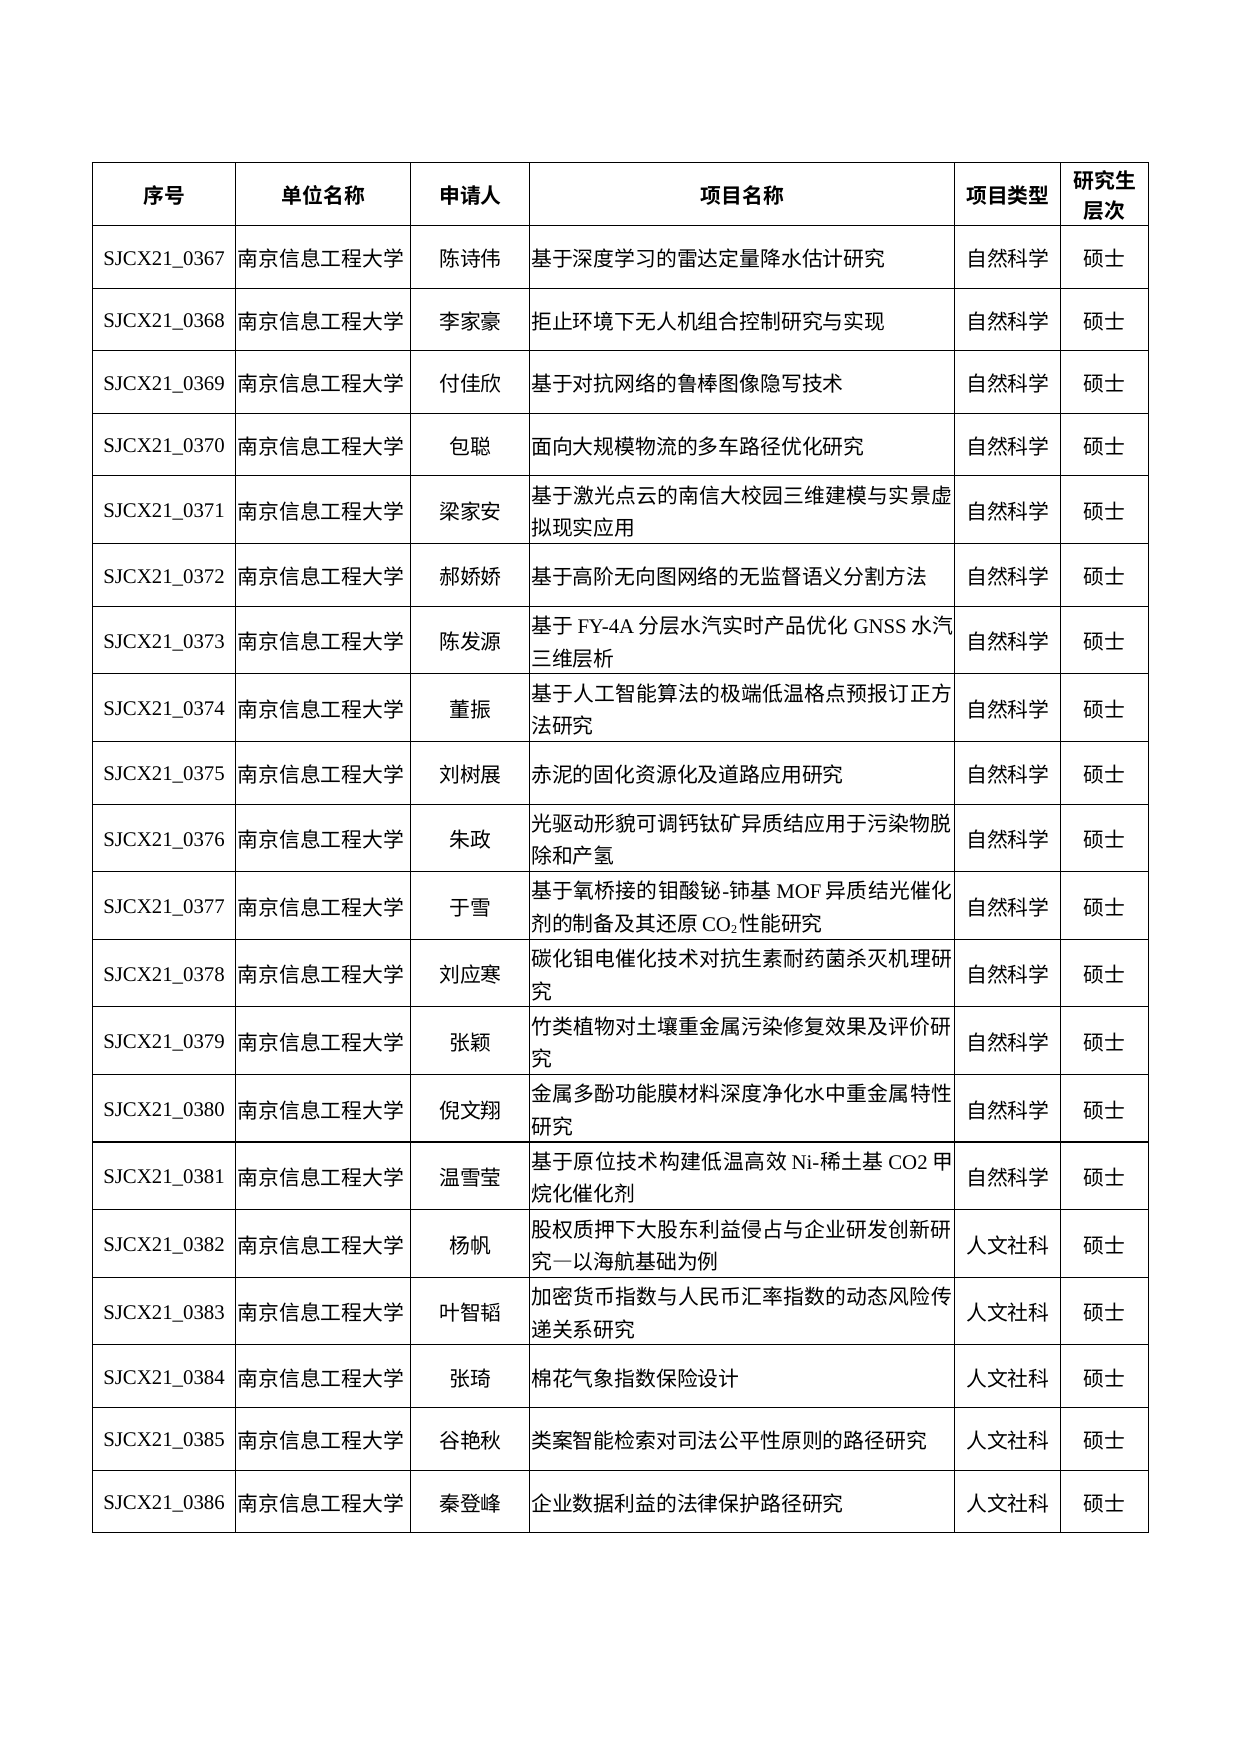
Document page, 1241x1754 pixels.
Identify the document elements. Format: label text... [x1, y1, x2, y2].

table_cell SJCX21_0368 [93, 289, 235, 350]
table_cell SJCX21_0370 [93, 414, 235, 475]
table_cell 类案智能检索对司法公平性原则的路径研究 [530, 1408, 954, 1469]
table_cell 陈诗伟 [411, 226, 529, 288]
table_cell 基于对抗网络的鲁棒图像隐写技术 [530, 351, 954, 413]
table_cell 硕士 [1061, 476, 1148, 543]
table_cell SJCX21_0371 [93, 476, 235, 543]
table_cell SJCX21_0374 [93, 674, 235, 741]
table_cell 南京信息工程大学 [236, 940, 410, 1006]
table_cell 自然科学 [955, 940, 1060, 1006]
table_cell 自然科学 [955, 872, 1060, 939]
table_cell 杨帆 [411, 1210, 529, 1277]
table_cell 赤泥的固化资源化及道路应用研究 [530, 742, 954, 803]
table_cell SJCX21_0385 [93, 1408, 235, 1469]
table_cell 硕士 [1061, 1143, 1148, 1209]
table_cell 刘应寒 [411, 940, 529, 1006]
table_cell 碳化钼电催化技术对抗生素耐药菌杀灭机理研究 [530, 940, 954, 1006]
table_cell 南京信息工程大学 [236, 1007, 410, 1074]
table_cell 硕士 [1061, 742, 1148, 803]
table_cell SJCX21_0369 [93, 351, 235, 413]
table_cell 自然科学 [955, 226, 1060, 288]
table_cell 梁家安 [411, 476, 529, 543]
table_cell 刘树展 [411, 742, 529, 803]
table_cell 李家豪 [411, 289, 529, 350]
table_cell 付佳欣 [411, 351, 529, 413]
table_cell 南京信息工程大学 [236, 1408, 410, 1469]
table_cell 南京信息工程大学 [236, 674, 410, 741]
table_cell 南京信息工程大学 [236, 1143, 410, 1209]
table_cell 自然科学 [955, 1075, 1060, 1141]
table_cell 南京信息工程大学 [236, 1345, 410, 1407]
table_cell 光驱动形貌可调钙钛矿异质结应用于污染物脱除和产氢 [530, 805, 954, 871]
table_cell 硕士 [1061, 544, 1148, 606]
table_header 项目名称 [530, 163, 954, 225]
table_cell SJCX21_0380 [93, 1075, 235, 1141]
table_cell 陈发源 [411, 607, 529, 673]
table_cell 南京信息工程大学 [236, 351, 410, 413]
table_cell 基于深度学习的雷达定量降水估计研究 [530, 226, 954, 288]
table_cell SJCX21_0384 [93, 1345, 235, 1407]
table_cell 加密货币指数与人民币汇率指数的动态风险传递关系研究 [530, 1278, 954, 1344]
table_header 项目类型 [955, 163, 1060, 225]
table_cell 于雪 [411, 872, 529, 939]
table_cell 硕士 [1061, 940, 1148, 1006]
table_cell SJCX21_0372 [93, 544, 235, 606]
table_header 申请人 [411, 163, 529, 225]
table_cell 人文社科 [955, 1210, 1060, 1277]
table_cell SJCX21_0375 [93, 742, 235, 803]
table_cell 硕士 [1061, 1210, 1148, 1277]
table_cell 硕士 [1061, 1345, 1148, 1407]
table_cell SJCX21_0382 [93, 1210, 235, 1277]
table_cell 股权质押下大股东利益侵占与企业研发创新研究—以海航基础为例 [530, 1210, 954, 1277]
table_cell 秦登峰 [411, 1471, 529, 1532]
table_cell 拒止环境下无人机组合控制研究与实现 [530, 289, 954, 350]
table_cell 硕士 [1061, 674, 1148, 741]
table_cell 自然科学 [955, 805, 1060, 871]
table_cell 郝娇娇 [411, 544, 529, 606]
table_cell 硕士 [1061, 351, 1148, 413]
table_header 单位名称 [236, 163, 410, 225]
table_cell 自然科学 [955, 1143, 1060, 1209]
table_cell 自然科学 [955, 674, 1060, 741]
table_cell 面向大规模物流的多车路径优化研究 [530, 414, 954, 475]
table_cell 人文社科 [955, 1408, 1060, 1469]
table_cell 自然科学 [955, 1007, 1060, 1074]
table_cell 硕士 [1061, 226, 1148, 288]
table_cell 硕士 [1061, 1075, 1148, 1141]
table_cell 人文社科 [955, 1345, 1060, 1407]
table_cell 基于FY-4A分层水汽实时产品优化GNSS水汽三维层析 [530, 607, 954, 673]
table_cell 基于高阶无向图网络的无监督语义分割方法 [530, 544, 954, 606]
table_cell 南京信息工程大学 [236, 872, 410, 939]
table_cell 硕士 [1061, 872, 1148, 939]
table_cell SJCX21_0379 [93, 1007, 235, 1074]
table_cell 叶智韬 [411, 1278, 529, 1344]
table_cell 南京信息工程大学 [236, 414, 410, 475]
table_cell SJCX21_0377 [93, 872, 235, 939]
table_cell 倪文翔 [411, 1075, 529, 1141]
table_cell 硕士 [1061, 1408, 1148, 1469]
table_cell SJCX21_0367 [93, 226, 235, 288]
table_cell 基于激光点云的南信大校园三维建模与实景虚拟现实应用 [530, 476, 954, 543]
table_cell 南京信息工程大学 [236, 1278, 410, 1344]
table_cell 朱政 [411, 805, 529, 871]
table_cell 硕士 [1061, 414, 1148, 475]
table_cell 硕士 [1061, 1007, 1148, 1074]
table_cell 硕士 [1061, 805, 1148, 871]
table_cell SJCX21_0386 [93, 1471, 235, 1532]
table_cell 张琦 [411, 1345, 529, 1407]
table_cell 自然科学 [955, 607, 1060, 673]
table_cell 南京信息工程大学 [236, 289, 410, 350]
table_cell 棉花气象指数保险设计 [530, 1345, 954, 1407]
table_cell 硕士 [1061, 289, 1148, 350]
table_cell 包聪 [411, 414, 529, 475]
table_cell SJCX21_0376 [93, 805, 235, 871]
table_cell 人文社科 [955, 1278, 1060, 1344]
table_cell 南京信息工程大学 [236, 476, 410, 543]
table_cell 硕士 [1061, 1471, 1148, 1532]
table_cell 硕士 [1061, 1278, 1148, 1344]
table_cell 南京信息工程大学 [236, 544, 410, 606]
table_cell 人文社科 [955, 1471, 1060, 1532]
table_cell 南京信息工程大学 [236, 226, 410, 288]
table_cell 南京信息工程大学 [236, 1471, 410, 1532]
table_cell 竹类植物对土壤重金属污染修复效果及评价研究 [530, 1007, 954, 1074]
table_cell 南京信息工程大学 [236, 607, 410, 673]
table_cell 南京信息工程大学 [236, 742, 410, 803]
table_cell 企业数据利益的法律保护路径研究 [530, 1471, 954, 1532]
table_cell 基于人工智能算法的极端低温格点预报订正方法研究 [530, 674, 954, 741]
table_cell 张颖 [411, 1007, 529, 1074]
table_cell 南京信息工程大学 [236, 1210, 410, 1277]
table_cell 董振 [411, 674, 529, 741]
table_cell 自然科学 [955, 544, 1060, 606]
table_cell SJCX21_0381 [93, 1143, 235, 1209]
table_cell 谷艳秋 [411, 1408, 529, 1469]
table_cell 金属多酚功能膜材料深度净化水中重金属特性研究 [530, 1075, 954, 1141]
table_cell 硕士 [1061, 607, 1148, 673]
table_header 研究生 层次 [1061, 163, 1148, 225]
table_cell SJCX21_0378 [93, 940, 235, 1006]
table_cell 基于原位技术构建低温高效Ni-稀土基CO2甲烷化催化剂 [530, 1143, 954, 1209]
table_cell 自然科学 [955, 289, 1060, 350]
table_cell 自然科学 [955, 351, 1060, 413]
table_cell SJCX21_0383 [93, 1278, 235, 1344]
table_header 序号 [93, 163, 235, 225]
table_cell SJCX21_0373 [93, 607, 235, 673]
table_cell 自然科学 [955, 414, 1060, 475]
table_cell 自然科学 [955, 476, 1060, 543]
table_cell 温雪莹 [411, 1143, 529, 1209]
table_cell 南京信息工程大学 [236, 1075, 410, 1141]
table_cell 基于氧桥接的钼酸铋-铈基MOF异质结光催化剂的制备及其还原CO2性能研究 [530, 872, 954, 939]
table_cell 自然科学 [955, 742, 1060, 803]
table_cell 南京信息工程大学 [236, 805, 410, 871]
